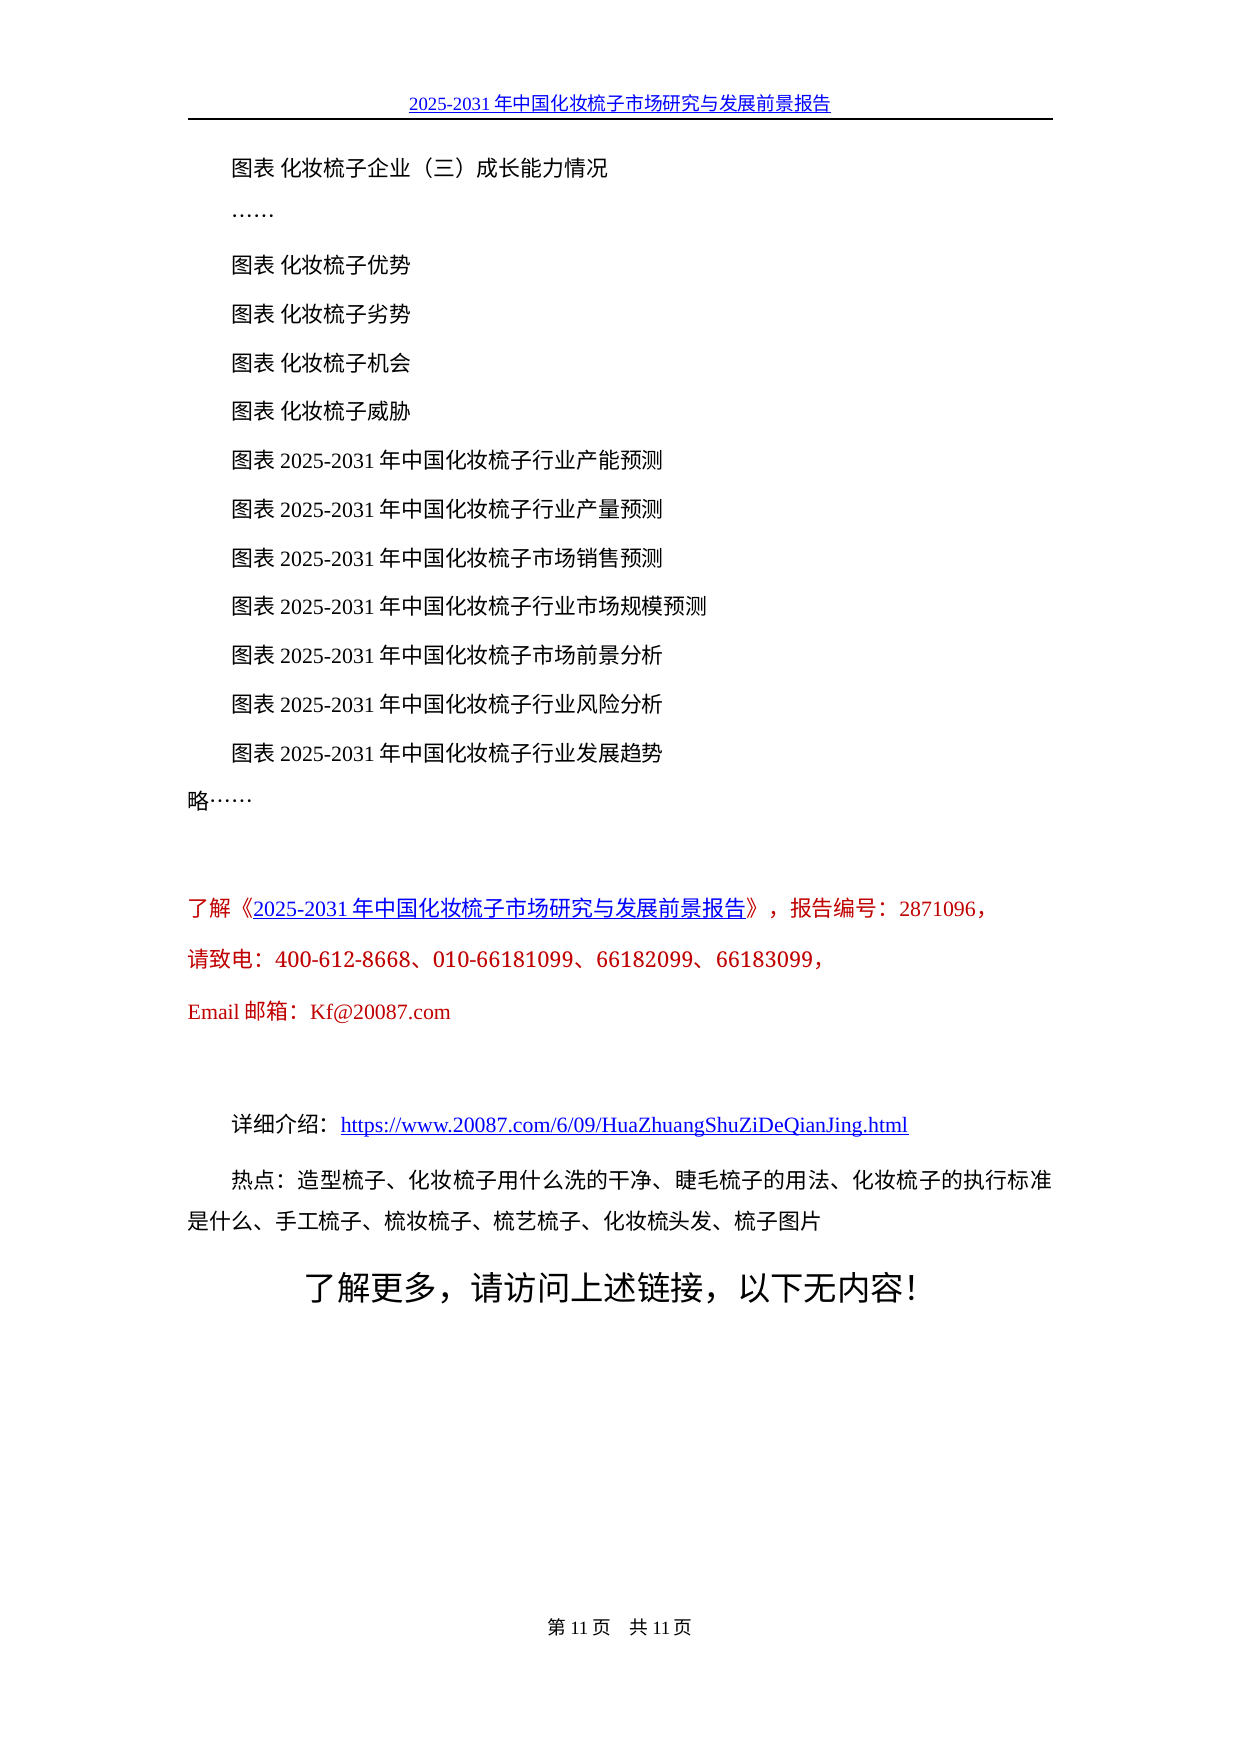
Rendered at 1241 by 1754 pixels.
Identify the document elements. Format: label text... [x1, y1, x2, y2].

text 详细介绍：https://www.20087.com/6/09/HuaZhuangShuZiDeQianJing.html [187, 1106, 1053, 1139]
title 了解更多，请访问上述链接，以下无内容！ [187, 1254, 1053, 1319]
text 热点：造型梳子、化妆梳子用什么洗的干净、睫毛梳子的用法、化妆梳子的执行标准是什么、手工梳子、梳妆梳子、梳艺梳子、化妆梳头发、梳子图片 [187, 1163, 1053, 1236]
text 请致电：400-612-8668、010-66181099、66182099、66183099， [187, 942, 1053, 974]
text Email邮箱：Kf@20087.com [187, 993, 1053, 1026]
text 了解《2025-2031年中国化妆梳子市场研究与发展前景报告》，报告编号：2871096， [187, 890, 1053, 923]
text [187, 150, 1053, 816]
